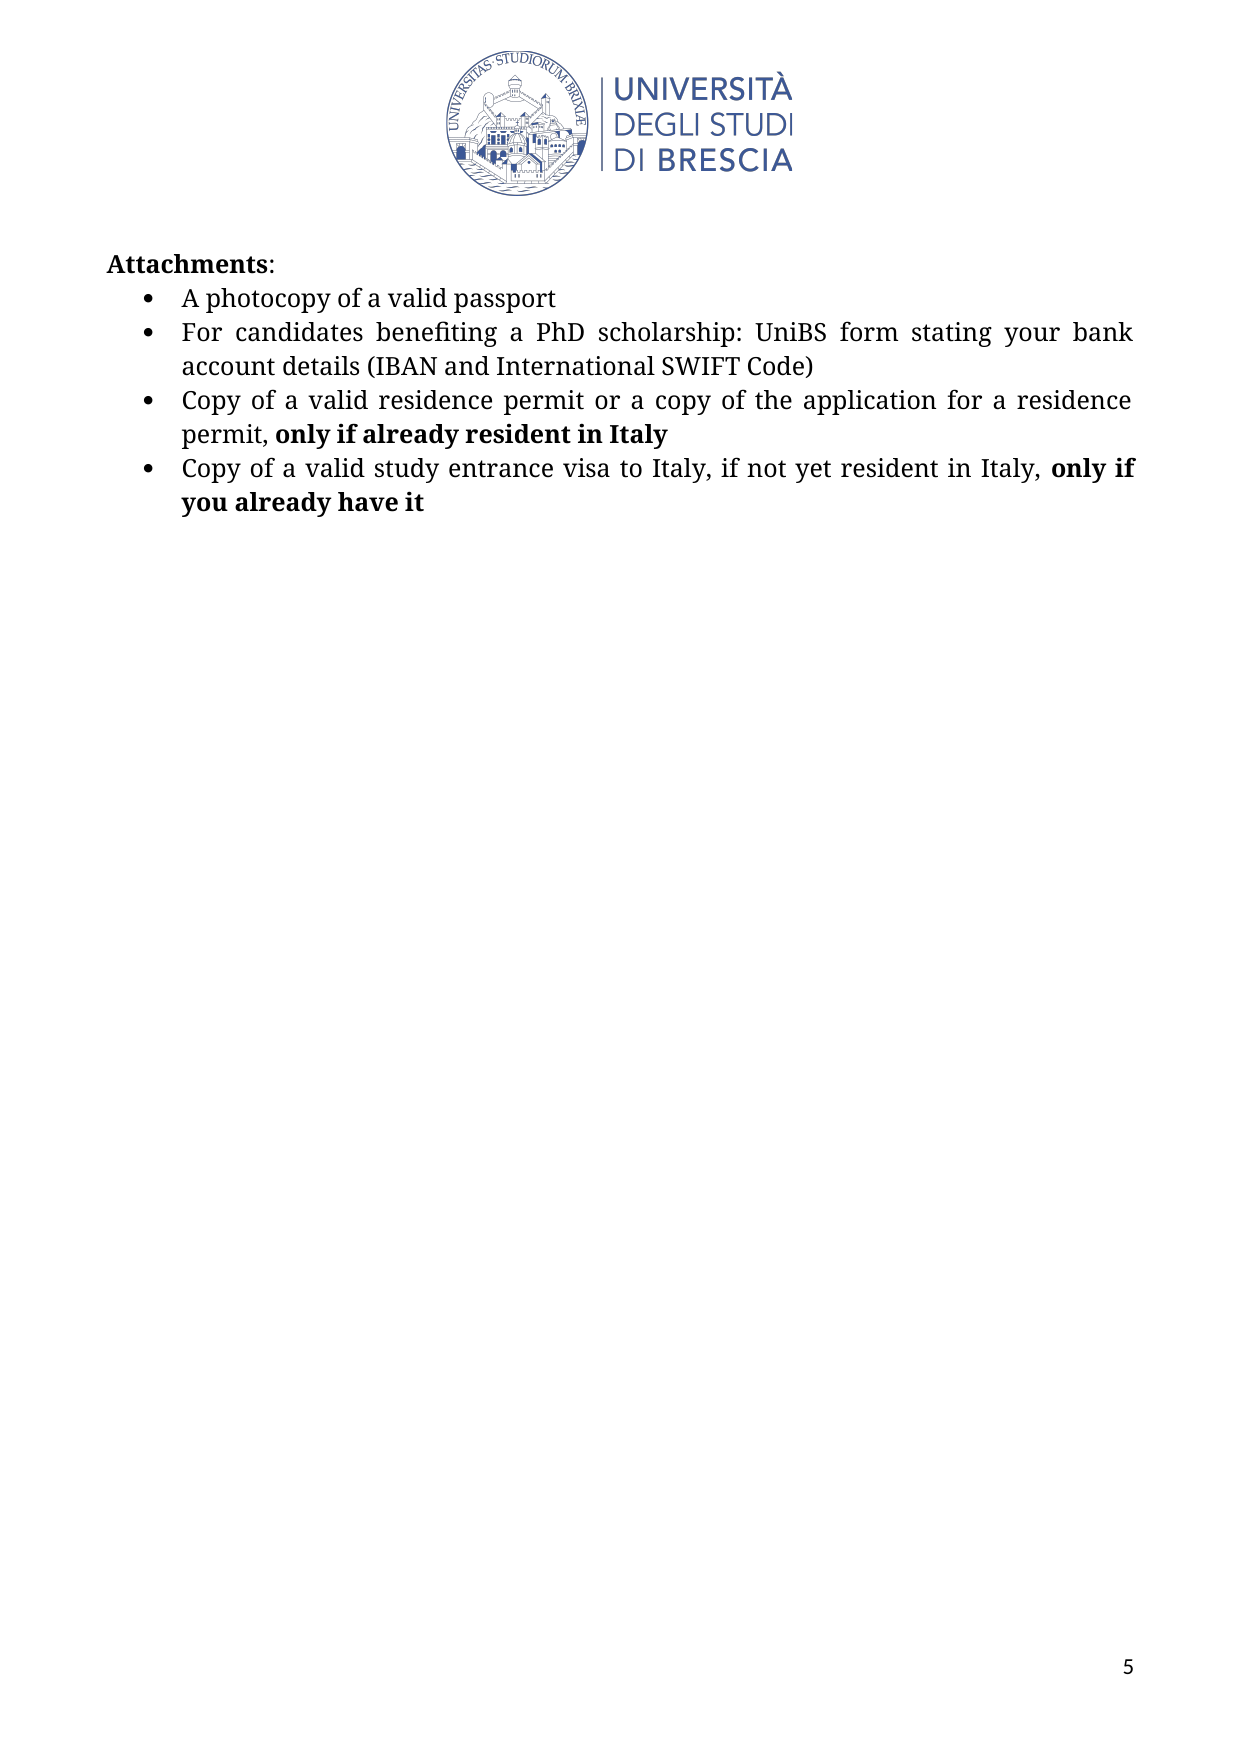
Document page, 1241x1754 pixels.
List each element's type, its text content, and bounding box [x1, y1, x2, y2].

list Copy of a valid study entrance visa to Italy, if not yet resident in Italy, only if you already have it [144, 451, 1134, 519]
text Attachments: [106, 246, 1134, 281]
picture [446, 51, 793, 196]
list For candidates benefiting a PhD scholarship: UniBS form stating your bank account details (IBAN and International SWIFT Code) [144, 314, 1134, 383]
list A photocopy of a valid passport [144, 281, 1134, 314]
list Copy of a valid residence permit or a copy of the application for a residence permit, only if already resident in Italy [144, 383, 1134, 451]
